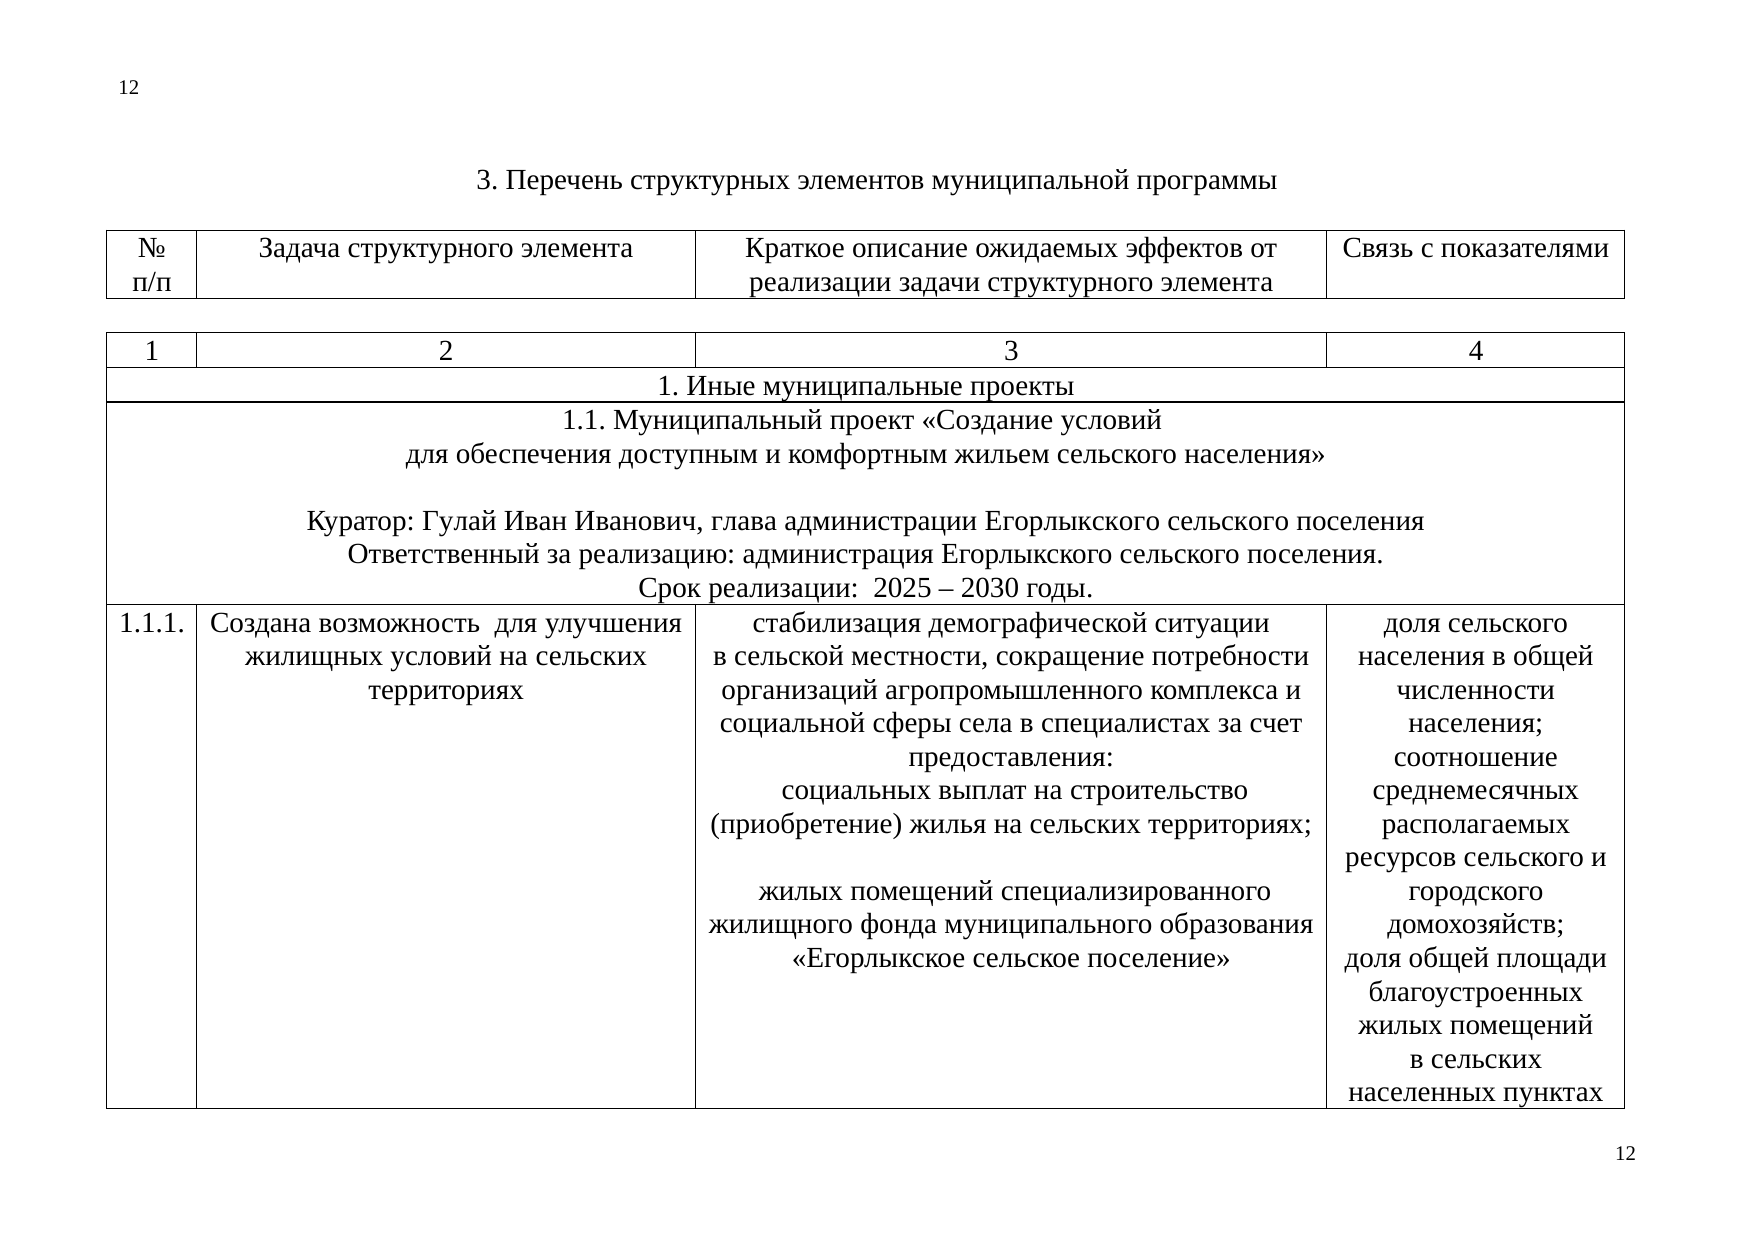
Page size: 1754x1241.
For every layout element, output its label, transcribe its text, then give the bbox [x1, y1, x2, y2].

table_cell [696, 605, 1326, 1108]
table_header № п/п [107, 231, 196, 298]
table_header Задача структурного элемента [197, 231, 695, 298]
table_header Краткое описание ожидаемых эффектов от реализации задачи структурного элемента [696, 231, 1326, 298]
table_cell 1. Иные муниципальные проекты [107, 368, 1624, 401]
table_cell 1.1.1. [107, 605, 196, 1108]
table_header 2 [197, 333, 695, 367]
text 3. Перечень структурных элементов муниципальной программы [118, 162, 1636, 196]
table_cell 1.1. Муниципальный проект «Создание условий для обеспечения доступным и комфортным жильем сельского населения» Куратор: Гулай Иван Иванович, глава администрации Егорлыкского сельского поселения Ответственный за реализацию: администрация Егорлыкского сельского поселения. Срок реализации: 2025 – 2030 годы. [107, 403, 1624, 604]
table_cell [197, 605, 695, 1108]
table_header 1 [107, 333, 196, 367]
table_header 3 [696, 333, 1326, 367]
table_header 4 [1327, 333, 1624, 367]
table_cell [1327, 605, 1624, 1108]
table_header Связь с показателями [1327, 231, 1624, 298]
